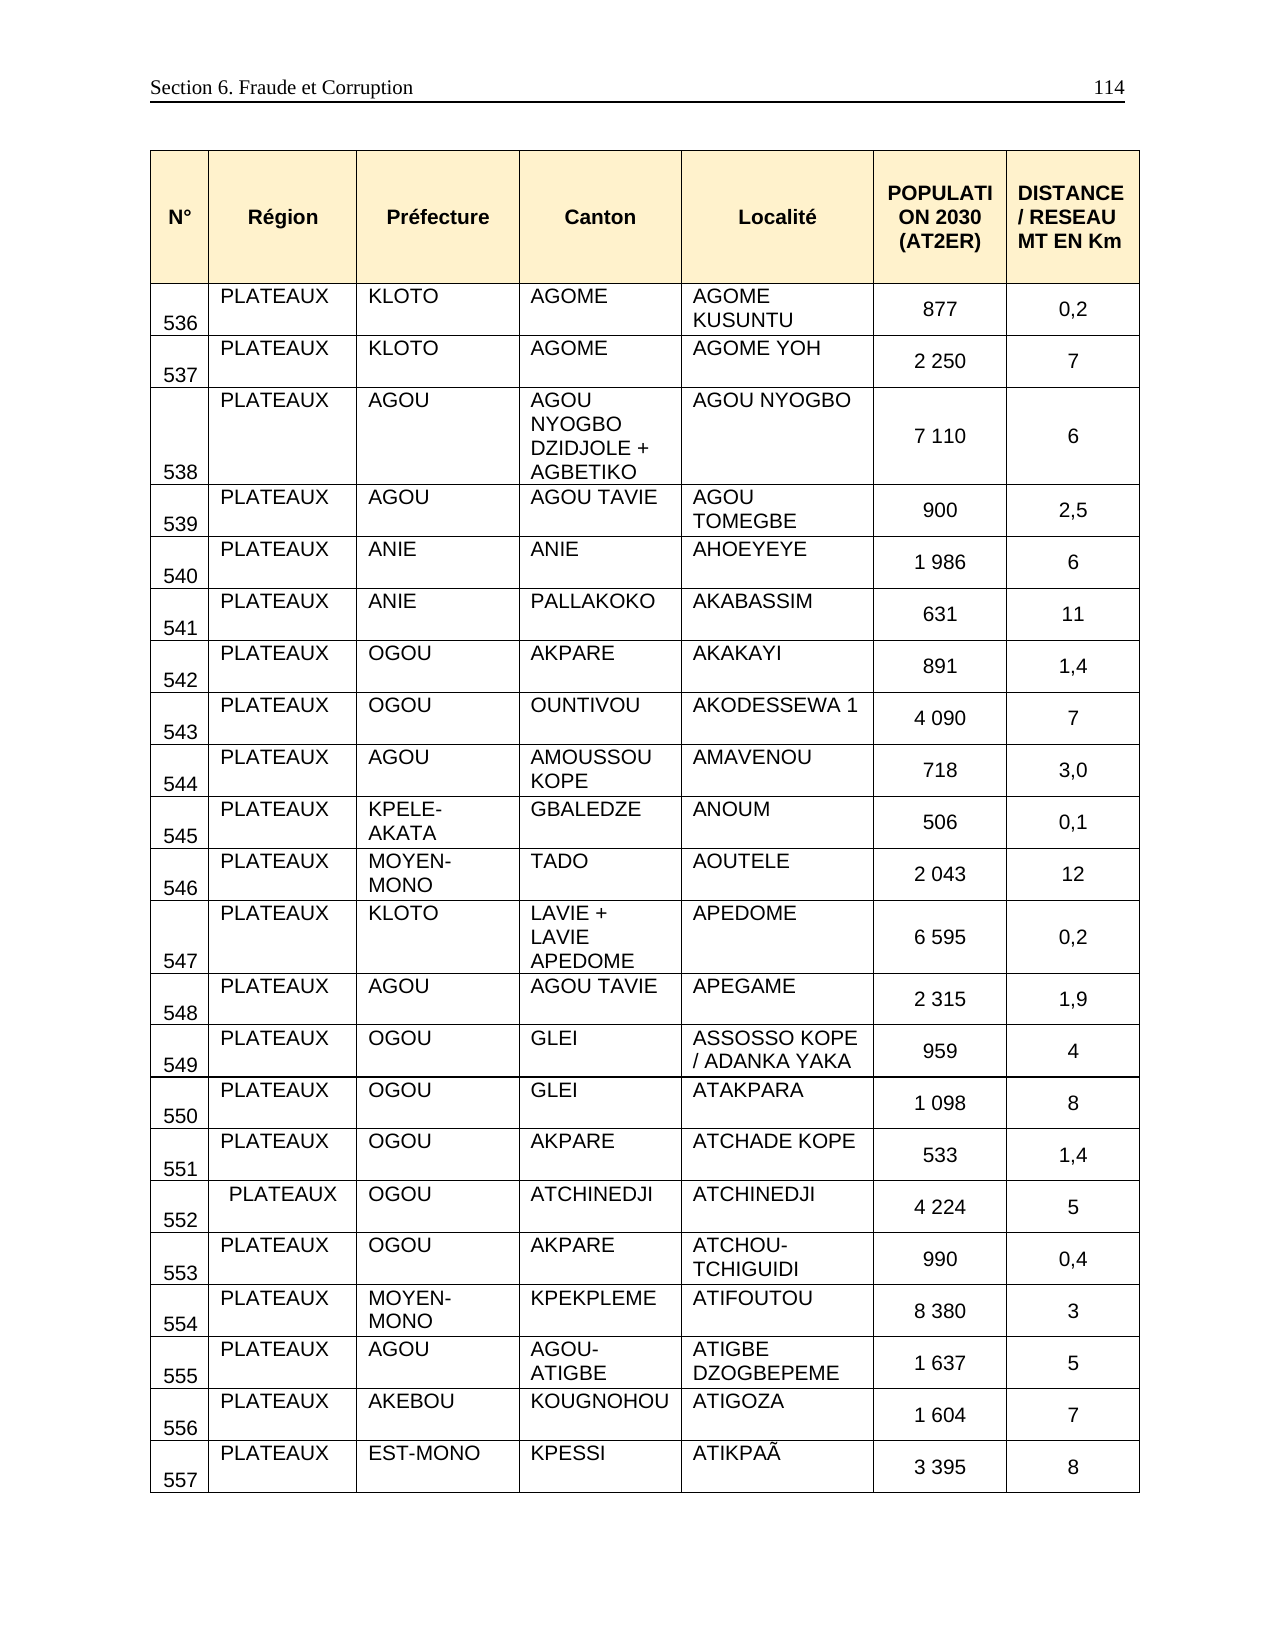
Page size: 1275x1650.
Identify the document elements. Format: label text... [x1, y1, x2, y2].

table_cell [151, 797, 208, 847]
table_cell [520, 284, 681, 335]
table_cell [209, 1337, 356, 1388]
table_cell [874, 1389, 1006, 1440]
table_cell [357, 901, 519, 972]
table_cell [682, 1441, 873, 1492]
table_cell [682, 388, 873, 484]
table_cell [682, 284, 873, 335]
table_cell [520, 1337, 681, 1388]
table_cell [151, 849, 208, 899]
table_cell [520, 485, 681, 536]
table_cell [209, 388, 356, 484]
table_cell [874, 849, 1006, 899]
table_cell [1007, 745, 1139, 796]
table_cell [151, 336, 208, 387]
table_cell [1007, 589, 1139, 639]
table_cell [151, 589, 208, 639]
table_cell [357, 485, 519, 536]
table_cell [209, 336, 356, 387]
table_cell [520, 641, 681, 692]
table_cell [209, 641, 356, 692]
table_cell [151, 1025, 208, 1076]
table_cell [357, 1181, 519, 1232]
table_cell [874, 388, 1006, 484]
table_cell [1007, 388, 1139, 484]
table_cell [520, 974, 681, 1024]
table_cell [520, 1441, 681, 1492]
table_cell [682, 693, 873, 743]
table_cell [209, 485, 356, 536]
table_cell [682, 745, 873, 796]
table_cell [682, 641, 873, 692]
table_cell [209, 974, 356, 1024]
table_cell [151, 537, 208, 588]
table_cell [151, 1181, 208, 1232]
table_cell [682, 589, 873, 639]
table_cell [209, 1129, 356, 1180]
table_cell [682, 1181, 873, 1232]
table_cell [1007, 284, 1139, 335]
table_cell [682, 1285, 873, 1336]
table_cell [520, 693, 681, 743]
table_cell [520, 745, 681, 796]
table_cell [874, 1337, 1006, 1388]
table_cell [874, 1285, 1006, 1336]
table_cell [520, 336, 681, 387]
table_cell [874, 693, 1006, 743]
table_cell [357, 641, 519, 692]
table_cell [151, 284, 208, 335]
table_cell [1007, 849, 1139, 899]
table_header DISTANCE / RESEAU MT EN Km [1007, 151, 1139, 283]
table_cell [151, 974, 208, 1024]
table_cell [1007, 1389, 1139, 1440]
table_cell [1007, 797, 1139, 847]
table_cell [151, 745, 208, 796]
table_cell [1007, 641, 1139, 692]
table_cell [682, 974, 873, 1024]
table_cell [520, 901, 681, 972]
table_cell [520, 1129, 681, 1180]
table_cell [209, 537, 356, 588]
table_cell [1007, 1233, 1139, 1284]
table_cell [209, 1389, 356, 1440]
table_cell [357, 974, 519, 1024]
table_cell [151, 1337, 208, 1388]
table_header Région [209, 151, 356, 283]
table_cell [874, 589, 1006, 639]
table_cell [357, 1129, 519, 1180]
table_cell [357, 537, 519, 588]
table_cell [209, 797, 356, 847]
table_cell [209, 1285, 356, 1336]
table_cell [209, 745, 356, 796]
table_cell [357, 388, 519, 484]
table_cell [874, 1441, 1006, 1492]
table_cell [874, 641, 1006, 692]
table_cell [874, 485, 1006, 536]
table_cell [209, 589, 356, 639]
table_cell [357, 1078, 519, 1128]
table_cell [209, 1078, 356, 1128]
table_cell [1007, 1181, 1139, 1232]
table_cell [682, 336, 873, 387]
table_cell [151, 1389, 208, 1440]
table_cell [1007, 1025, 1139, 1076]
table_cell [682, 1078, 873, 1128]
table_header N° [151, 151, 208, 283]
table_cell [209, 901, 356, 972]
table_header Préfecture [357, 151, 519, 283]
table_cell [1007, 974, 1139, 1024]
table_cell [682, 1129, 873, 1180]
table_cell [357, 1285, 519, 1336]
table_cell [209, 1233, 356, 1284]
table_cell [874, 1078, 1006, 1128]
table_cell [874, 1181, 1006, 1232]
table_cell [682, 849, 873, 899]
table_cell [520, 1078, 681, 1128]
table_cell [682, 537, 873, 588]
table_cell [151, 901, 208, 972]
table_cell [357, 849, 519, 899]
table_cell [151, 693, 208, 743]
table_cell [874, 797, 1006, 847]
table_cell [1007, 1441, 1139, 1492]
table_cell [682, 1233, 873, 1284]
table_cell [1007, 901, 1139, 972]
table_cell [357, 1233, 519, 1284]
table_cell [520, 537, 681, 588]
table_header POPULATION 2030 (AT2ER) [874, 151, 1006, 283]
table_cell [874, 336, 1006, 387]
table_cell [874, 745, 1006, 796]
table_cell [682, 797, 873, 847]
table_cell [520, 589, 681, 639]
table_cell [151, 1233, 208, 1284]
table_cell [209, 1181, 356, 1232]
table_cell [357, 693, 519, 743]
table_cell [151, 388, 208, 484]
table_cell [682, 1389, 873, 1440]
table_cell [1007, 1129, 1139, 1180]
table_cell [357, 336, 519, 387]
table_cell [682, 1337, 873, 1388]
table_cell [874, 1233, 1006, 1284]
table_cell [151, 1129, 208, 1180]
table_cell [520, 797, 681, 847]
table_header Localité [682, 151, 873, 283]
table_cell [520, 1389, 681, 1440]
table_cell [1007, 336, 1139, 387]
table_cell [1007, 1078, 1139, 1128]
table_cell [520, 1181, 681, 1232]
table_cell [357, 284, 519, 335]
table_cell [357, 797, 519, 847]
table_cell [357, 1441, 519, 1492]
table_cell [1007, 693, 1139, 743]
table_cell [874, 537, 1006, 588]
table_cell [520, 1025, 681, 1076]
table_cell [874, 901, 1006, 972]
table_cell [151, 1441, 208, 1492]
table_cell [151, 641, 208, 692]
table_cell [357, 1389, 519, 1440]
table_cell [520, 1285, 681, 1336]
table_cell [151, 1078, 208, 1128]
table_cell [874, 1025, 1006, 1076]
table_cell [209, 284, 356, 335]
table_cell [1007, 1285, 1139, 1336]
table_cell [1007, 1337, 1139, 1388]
table_header Canton [520, 151, 681, 283]
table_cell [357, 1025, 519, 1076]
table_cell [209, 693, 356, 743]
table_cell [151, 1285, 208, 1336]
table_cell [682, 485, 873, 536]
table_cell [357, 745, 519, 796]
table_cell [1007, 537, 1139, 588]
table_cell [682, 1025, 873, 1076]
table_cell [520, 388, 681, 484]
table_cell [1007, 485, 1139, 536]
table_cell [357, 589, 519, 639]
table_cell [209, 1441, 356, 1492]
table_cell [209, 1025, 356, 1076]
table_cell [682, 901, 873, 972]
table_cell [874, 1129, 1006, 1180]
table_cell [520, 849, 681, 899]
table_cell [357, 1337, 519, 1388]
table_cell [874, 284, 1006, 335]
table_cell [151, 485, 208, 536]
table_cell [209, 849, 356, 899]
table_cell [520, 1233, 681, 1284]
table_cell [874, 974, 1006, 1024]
